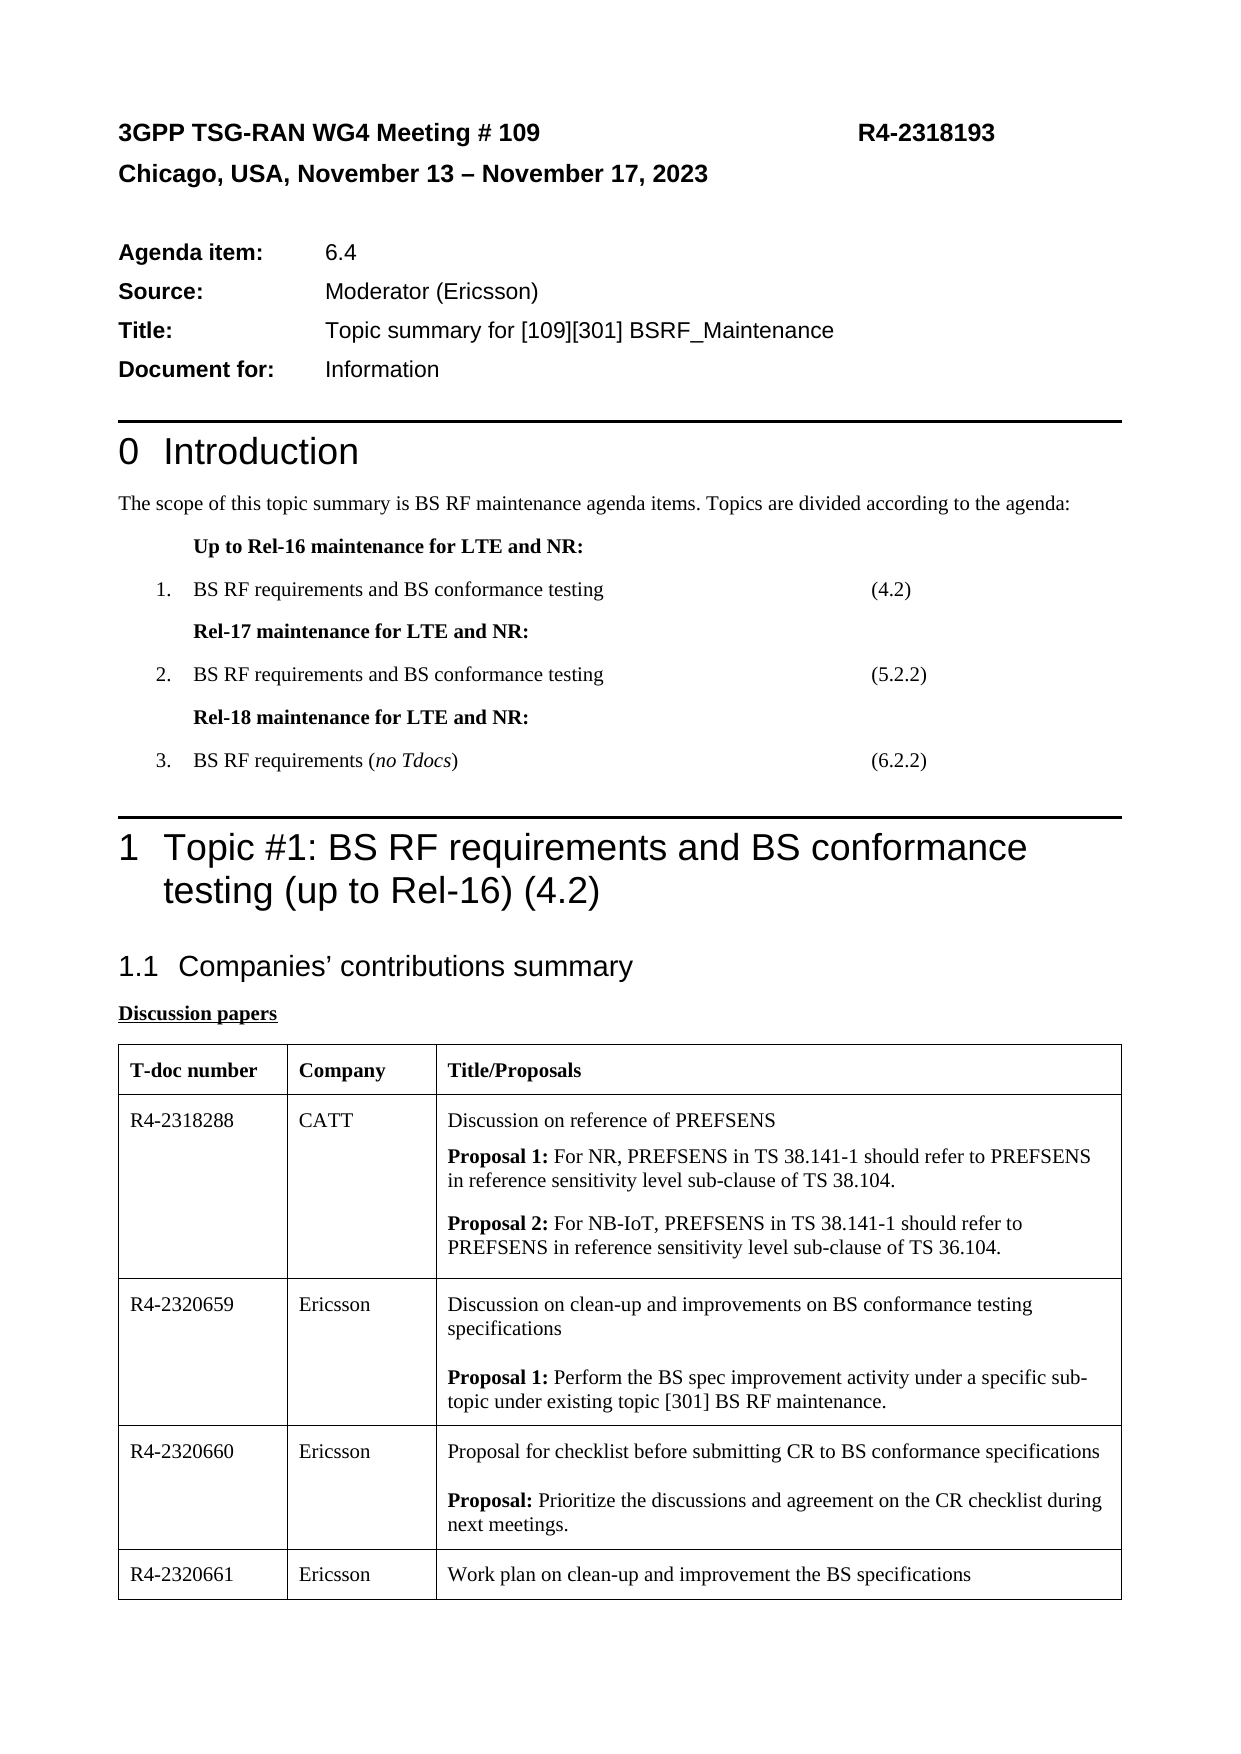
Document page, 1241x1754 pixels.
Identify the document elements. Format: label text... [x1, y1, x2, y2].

text Discussion papers [118, 1001, 1122, 1025]
table_cell Ericsson [288, 1426, 436, 1548]
text Agenda item: 6.4 [118, 239, 1122, 266]
table_cell CATT [288, 1095, 436, 1278]
text 3GPP TSG-RAN WG4 Meeting # 109 R4-2318193 [118, 118, 1122, 147]
table_cell Work plan on clean-up and improvement the BS specifications [437, 1550, 1121, 1598]
text Chicago, USA, November 13 – November 17, 2023 [118, 159, 1122, 188]
list BS RF requirements and BS conformance testing (4.2) [156, 577, 1122, 601]
table_cell Discussion on clean-up and improvements on BS conformance testing specifications Proposal 1: Perform the BS spec improvement activity under a specific sub-topic under existing topic [301] BS RF maintenance. [437, 1279, 1121, 1425]
table_cell R4-2320661 [119, 1550, 287, 1598]
table_header T-doc number [119, 1045, 287, 1094]
list Rel-17 maintenance for LTE and NR: [193, 619, 1122, 643]
subtitle Companies’ contributions summary [118, 949, 1122, 982]
text Title: Topic summary for [109][301] BSRF_Maintenance [118, 317, 1122, 343]
table_cell Ericsson [288, 1550, 436, 1598]
subtitle Topic #1: BS RF requirements and BS conformance testing (up to Rel-16) (4.2) [118, 819, 1122, 911]
text The scope of this topic summary is BS RF maintenance agenda items. Topics are divided according to the agenda: [118, 491, 1122, 515]
table_cell Ericsson [288, 1279, 436, 1425]
list Rel-18 maintenance for LTE and NR: [193, 705, 1122, 729]
list BS RF requirements and BS conformance testing (5.2.2) [156, 662, 1122, 686]
table_cell R4-2318288 [119, 1095, 287, 1278]
list Up to Rel-16 maintenance for LTE and NR: [193, 534, 1122, 558]
text Document for: Information [118, 356, 1122, 382]
list BS RF requirements (no Tdocs) (6.2.2) [156, 748, 1122, 772]
table_header Company [288, 1045, 436, 1094]
table_header Title/Proposals [437, 1045, 1121, 1094]
subtitle Introduction [118, 423, 1122, 472]
table_cell Discussion on reference of PREFSENS Proposal 1: For NR, PREFSENS in TS 38.141-1 should refer to PREFSENS in reference sensitivity level sub-clause of TS 38.104. Proposal 2: For NB-IoT, PREFSENS in TS 38.141-1 should refer to PREFSENS in reference sensitivity level sub-clause of TS 36.104. [437, 1095, 1121, 1278]
table_cell R4-2320659 [119, 1279, 287, 1425]
table_cell R4-2320660 [119, 1426, 287, 1548]
table_cell Proposal for checklist before submitting CR to BS conformance specifications Proposal: Prioritize the discussions and agreement on the CR checklist during next meetings. [437, 1426, 1121, 1548]
text Source: Moderator (Ericsson) [118, 278, 1122, 304]
